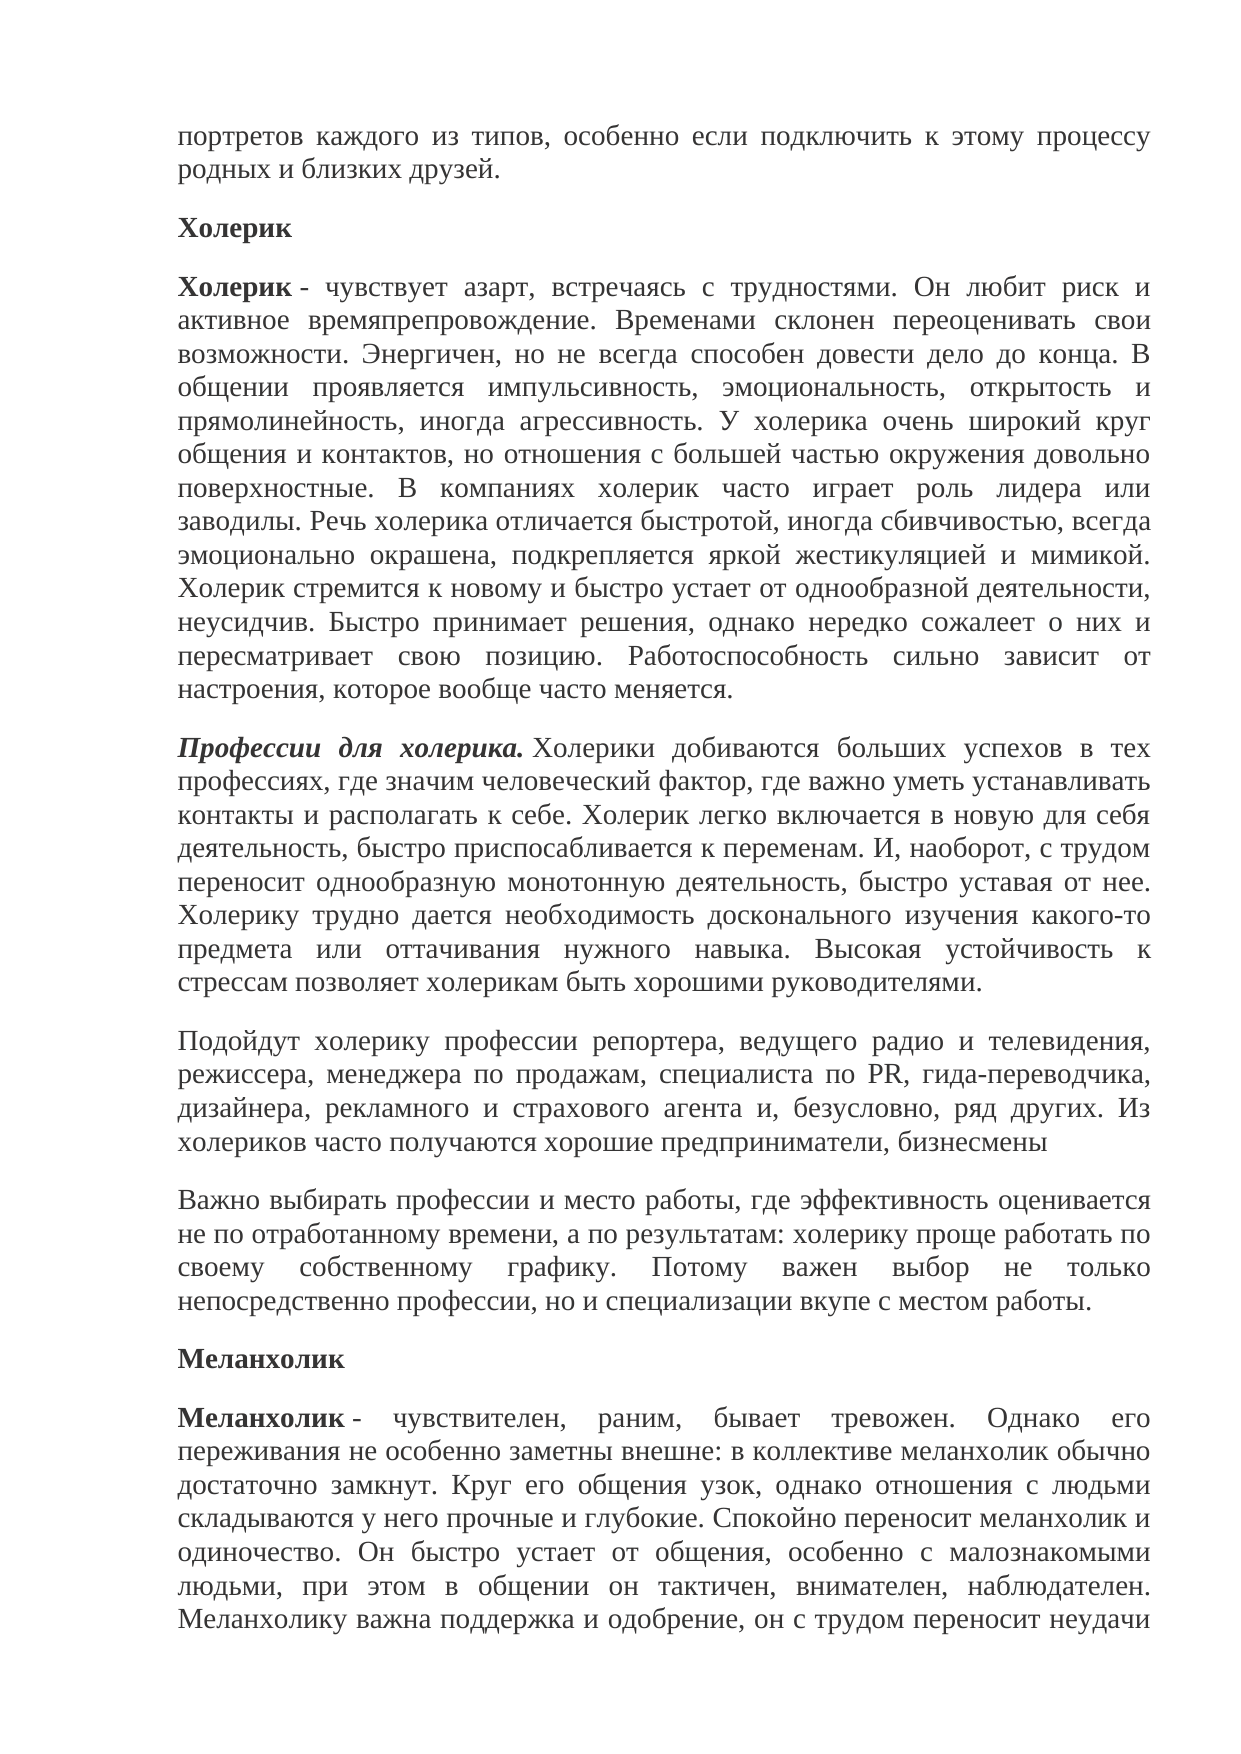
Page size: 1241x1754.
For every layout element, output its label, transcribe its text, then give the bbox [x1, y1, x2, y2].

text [177, 1400, 1152, 1635]
text Подойдут холерику профессии репортера, ведущего радио и телевидения, режиссера, менеджера по продажам, специалиста по PR, гида-переводчика, дизайнера, рекламного и страхового агента и, безусловно, ряд других. Из холериков часто получаются хорошие предприниматели, бизнесмены [177, 1023, 1152, 1157]
text Профессии для холерика. Холерики добиваются больших успехов в тех профессиях, где значим человеческий фактор, где важно уметь устанавливать контакты и располагать к себе. Холерик легко включается в новую для себя деятельность, быстро приспосабливается к переменам. И, наоборот, с трудом переносит однообразную монотонную деятельность, быстро уставая от нее. Холерику трудно дается необходимость досконального изучения какого-то предмета или оттачивания нужного навыка. Высокая устойчивость к стрессам позволяет холерикам быть хорошими руководителями. [177, 730, 1152, 998]
text Холерик - чувствует азарт, встречаясь с трудностями. Он любит риск и активное времяпрепровождение. Временами склонен переоценивать свои возможности. Энергичен, но не всегда способен довести дело до конца. В общении проявляется импульсивность, эмоциональность, открытость и прямолинейность, иногда агрессивность. У холерика очень широкий круг общения и контактов, но отношения с большей частью окружения довольно поверхностные. В компаниях холерик часто играет роль лидера или заводилы. Речь холерика отличается быстротой, иногда сбивчивостью, всегда эмоционально окрашена, подкрепляется яркой жестикуляцией и мимикой. Холерик стремится к новому и быстро устает от однообразной деятельности, неусидчив. Быстро принимает решения, однако нередко сожалеет о них и пересматривает свою позицию. Работоспособность сильно зависит от настроения, которое вообще часто меняется. [177, 269, 1152, 705]
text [177, 118, 1152, 185]
text Важно выбирать профессии и место работы, где эффективность оценивается не по отработанному времени, а по результатам: холерику проще работать по своему собственному графику. Потому важен выбор не только непосредственно профессии, но и специализации вкупе с местом работы. [177, 1182, 1152, 1316]
text Меланхолик [177, 1341, 1152, 1375]
text Холерик [177, 210, 1152, 244]
